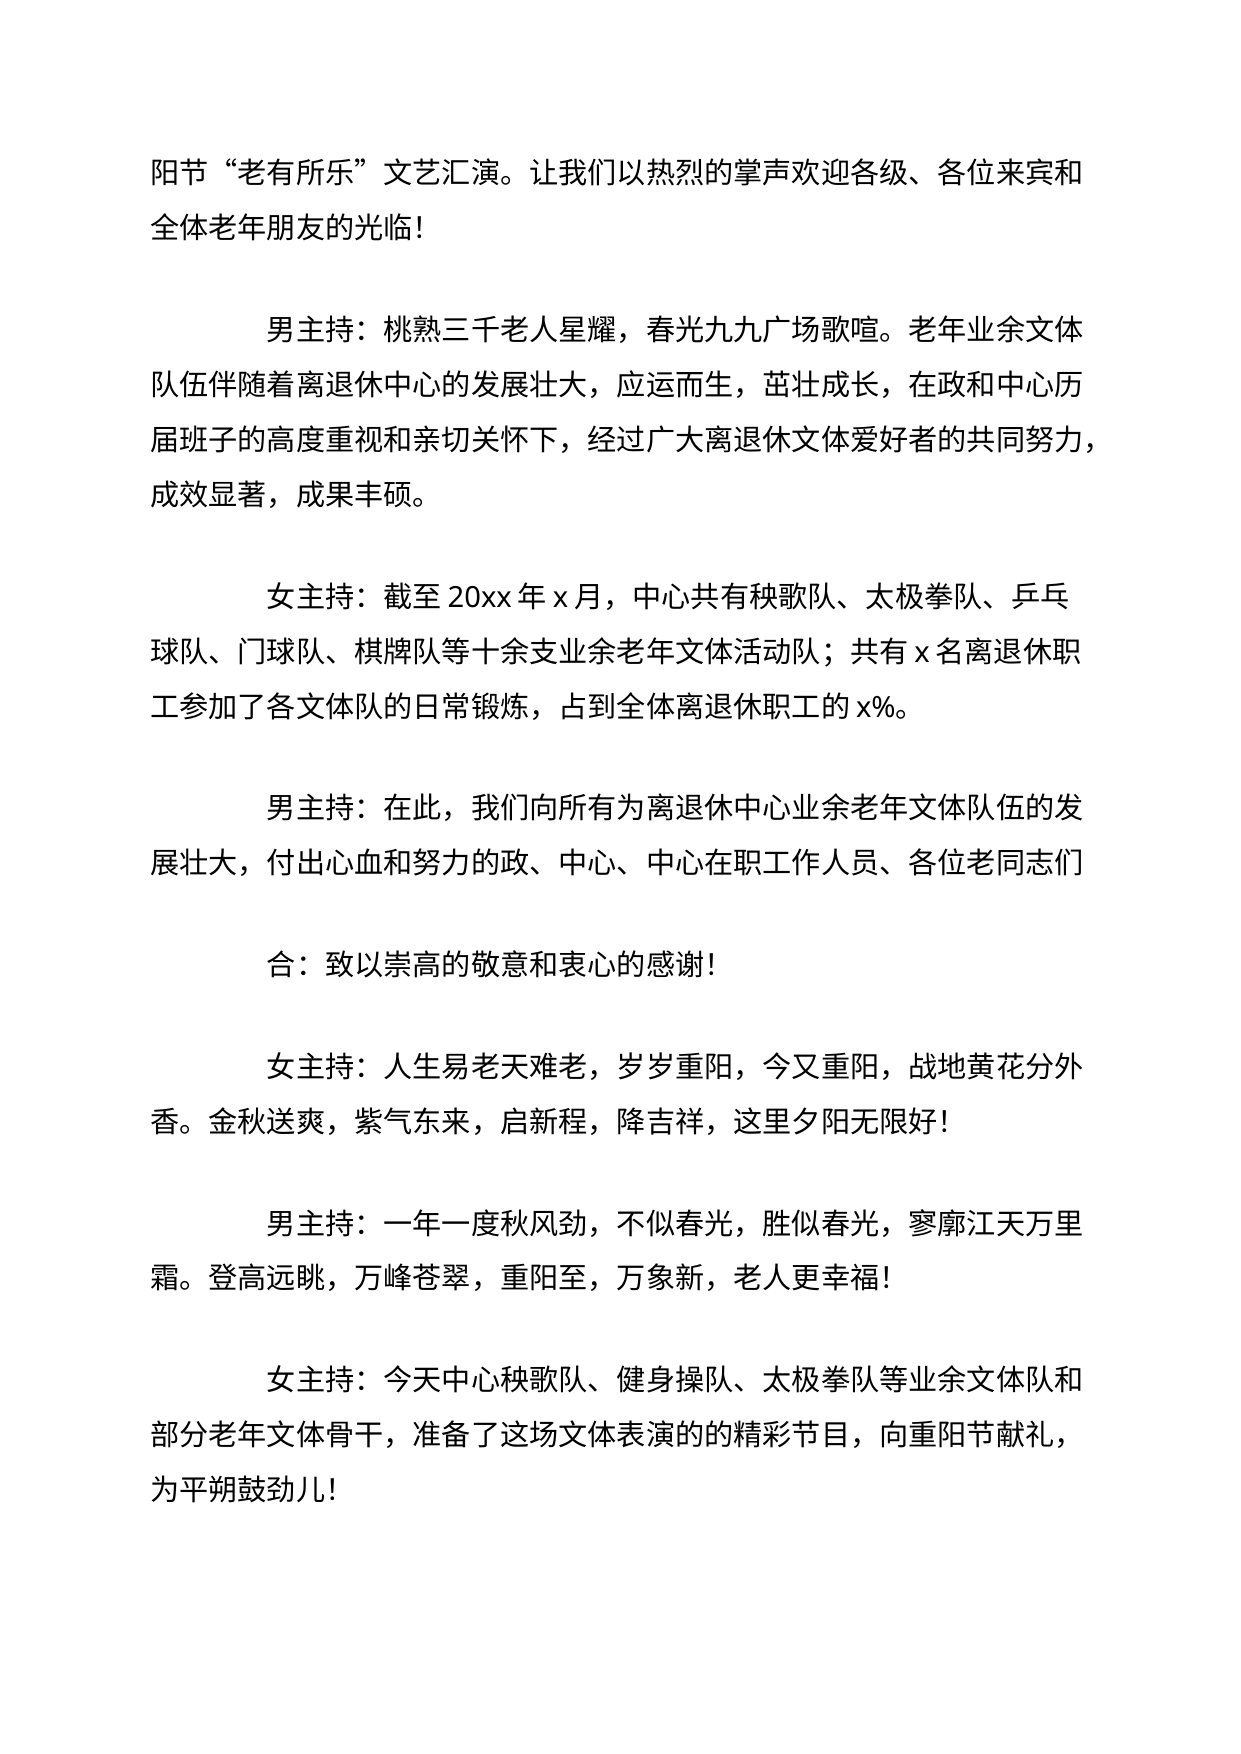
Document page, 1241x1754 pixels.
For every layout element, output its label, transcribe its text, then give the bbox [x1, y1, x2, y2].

text 女主持：截至20xx年x月，中心共有秧歌队、太极拳队、乒乓球队、门球队、棋牌队等十余支业余老年文体活动队；共有x名离退休职工参加了各文体队的日常锻炼，占到全体离退休职工的x%。 [150, 573, 1090, 726]
text 男主持：一年一度秋风劲，不似春光，胜似春光，寥廓江天万里霜。登高远眺，万峰苍翠，重阳至，万象新，老人更幸福！ [150, 1200, 1090, 1297]
text 男主持：桃熟三千老人星耀，春光九九广场歌喧。老年业余文体队伍伴随着离退休中心的发展壮大，应运而生，茁壮成长，在政和中心历届班子的高度重视和亲切关怀下，经过广大离退休文体爱好者的共同努力，成效显著，成果丰硕。 [150, 307, 1090, 514]
text 女主持：人生易老天难老，岁岁重阳，今又重阳，战地黄花分外香。金秋送爽，紫气东来，启新程，降吉祥，这里夕阳无限好！ [150, 1043, 1090, 1141]
text 女主持：今天中心秧歌队、健身操队、太极拳队等业余文体队和部分老年文体骨干，准备了这场文体表演的的精彩节目，向重阳节献礼，为平朔鼓劲儿！ [150, 1357, 1090, 1509]
text 合：致以崇高的敬意和衷心的感谢！ [150, 942, 1090, 984]
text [150, 150, 1090, 247]
text 男主持：在此，我们向所有为离退休中心业余老年文体队伍的发展壮大，付出心血和努力的政、中心、中心在职工作人员、各位老同志们 [150, 785, 1090, 882]
